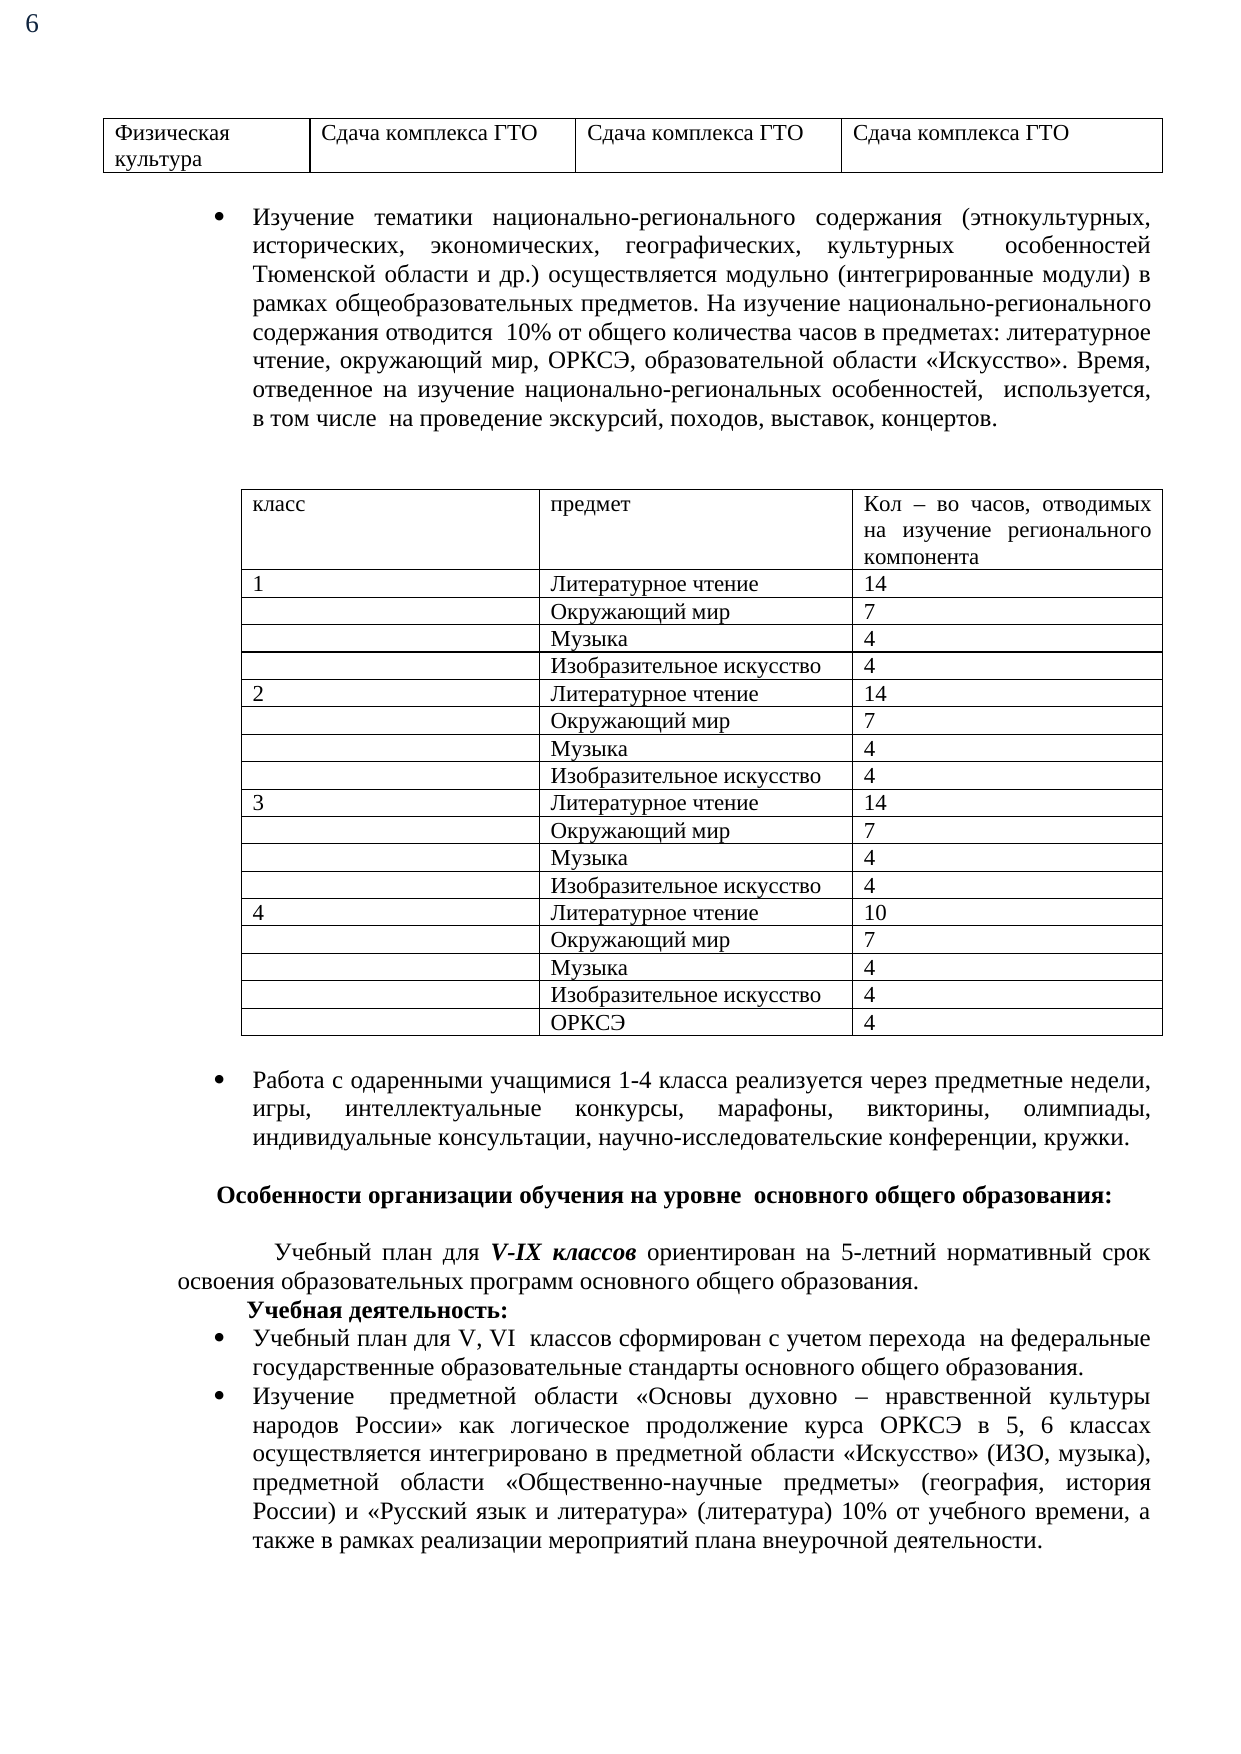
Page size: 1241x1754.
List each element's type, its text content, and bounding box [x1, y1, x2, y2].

text Особенности организации обучения на уровне основного общего образования: [177, 1180, 1152, 1208]
table_cell Изобразительное искусство [540, 981, 852, 1008]
table_cell Изобразительное искусство [540, 653, 852, 679]
table_cell 4 [242, 899, 539, 925]
text Учебный план для V-IX классов ориентирован на 5-летний нормативный срок освоения образовательных программ основного общего образования. [177, 1237, 1152, 1295]
table_cell Литературное чтение [540, 899, 852, 925]
table_cell Музыка [540, 625, 852, 651]
list Изучение тематики национально-регионального содержания (этнокультурных, исторических, экономических, географических, культурных особенностей Тюменской области и др.) осуществляется модульно (интегрированные модули) в рамках общеобразовательных предметов. На изучение национально-регионального содержания отводится 10% от общего количества часов в предметах: литературное чтение, окружающий мир, ОРКСЭ, образовательной области «Искусство». Время, отведенное на изучение национально-региональных особенностей, используется, в том числе на проведение экскурсий, походов, выставок, концертов. [215, 202, 1152, 432]
table_cell 4 [853, 844, 1162, 871]
table_cell [242, 981, 539, 1008]
table_cell Сдача комплекса ГТО [311, 119, 575, 172]
table_cell Сдача комплекса ГТО [842, 119, 1162, 172]
table_header предмет [540, 490, 852, 569]
table_cell Физическая культура [104, 119, 309, 172]
table_cell Музыка [540, 844, 852, 871]
table_cell Сдача комплекса ГТО [576, 119, 841, 172]
table_cell 14 [853, 790, 1162, 816]
table_cell [242, 844, 539, 871]
list Учебный план для V, VI классов сформирован с учетом перехода на федеральные государственные образовательные стандарты основного общего образования. [215, 1323, 1152, 1381]
table_cell Изобразительное искусство [540, 762, 852, 788]
table_cell 4 [853, 762, 1162, 788]
list Работа с одаренными учащимися 1-4 класса реализуется через предметные недели, игры, интеллектуальные конкурсы, марафоны, викторины, олимпиады, индивидуальные консультации, научно-исследовательские конференции, кружки. [215, 1065, 1152, 1151]
table_cell [242, 872, 539, 898]
table_cell [242, 1009, 539, 1035]
table_cell Окружающий мир [540, 707, 852, 734]
table_cell Музыка [540, 735, 852, 761]
table_cell Литературное чтение [540, 790, 852, 816]
table_cell 4 [853, 625, 1162, 651]
table_cell Окружающий мир [540, 926, 852, 953]
list Изучение предметной области «Основы духовно – нравственной культуры народов России» как логическое продолжение курса ОРКСЭ в 5, 6 классах осуществляется интегрировано в предметной области «Искусство» (ИЗО, музыка), предметной области «Общественно-научные предметы» (география, история России) и «Русский язык и литература» (литература) 10% от учебного времени, а также в рамках реализации мероприятий плана внеурочной деятельности. [215, 1381, 1152, 1553]
text Учебная деятельность: [246, 1295, 1152, 1323]
table_cell [242, 817, 539, 843]
table_cell 7 [853, 707, 1162, 734]
table_cell 7 [853, 598, 1162, 624]
table_cell [242, 598, 539, 624]
table_cell [242, 653, 539, 679]
table_cell 4 [853, 735, 1162, 761]
table_cell 7 [853, 926, 1162, 953]
table_cell [242, 762, 539, 788]
table_cell 7 [853, 817, 1162, 843]
table_cell Литературное чтение [540, 680, 852, 706]
table_cell 4 [853, 653, 1162, 679]
table_cell [242, 625, 539, 651]
table_cell 4 [853, 872, 1162, 898]
table_cell Окружающий мир [540, 598, 852, 624]
table_cell [242, 954, 539, 980]
table_cell [242, 735, 539, 761]
table_cell Изобразительное искусство [540, 872, 852, 898]
table_cell 4 [853, 1009, 1162, 1035]
table_cell [242, 926, 539, 953]
table_cell 10 [853, 899, 1162, 925]
table_cell 1 [242, 570, 539, 597]
table_cell 3 [242, 790, 539, 816]
table_cell Литературное чтение [540, 570, 852, 597]
table_header Кол – во часов, отводимых на изучение регионального компонента [853, 490, 1162, 569]
table_cell 2 [242, 680, 539, 706]
table_cell 4 [853, 981, 1162, 1008]
table_cell 14 [853, 680, 1162, 706]
table_cell Окружающий мир [540, 817, 852, 843]
table_cell 4 [853, 954, 1162, 980]
table_header класс [242, 490, 539, 569]
table_cell 14 [853, 570, 1162, 597]
table_cell Музыка [540, 954, 852, 980]
table_cell [242, 707, 539, 734]
table_cell ОРКСЭ [540, 1009, 852, 1035]
